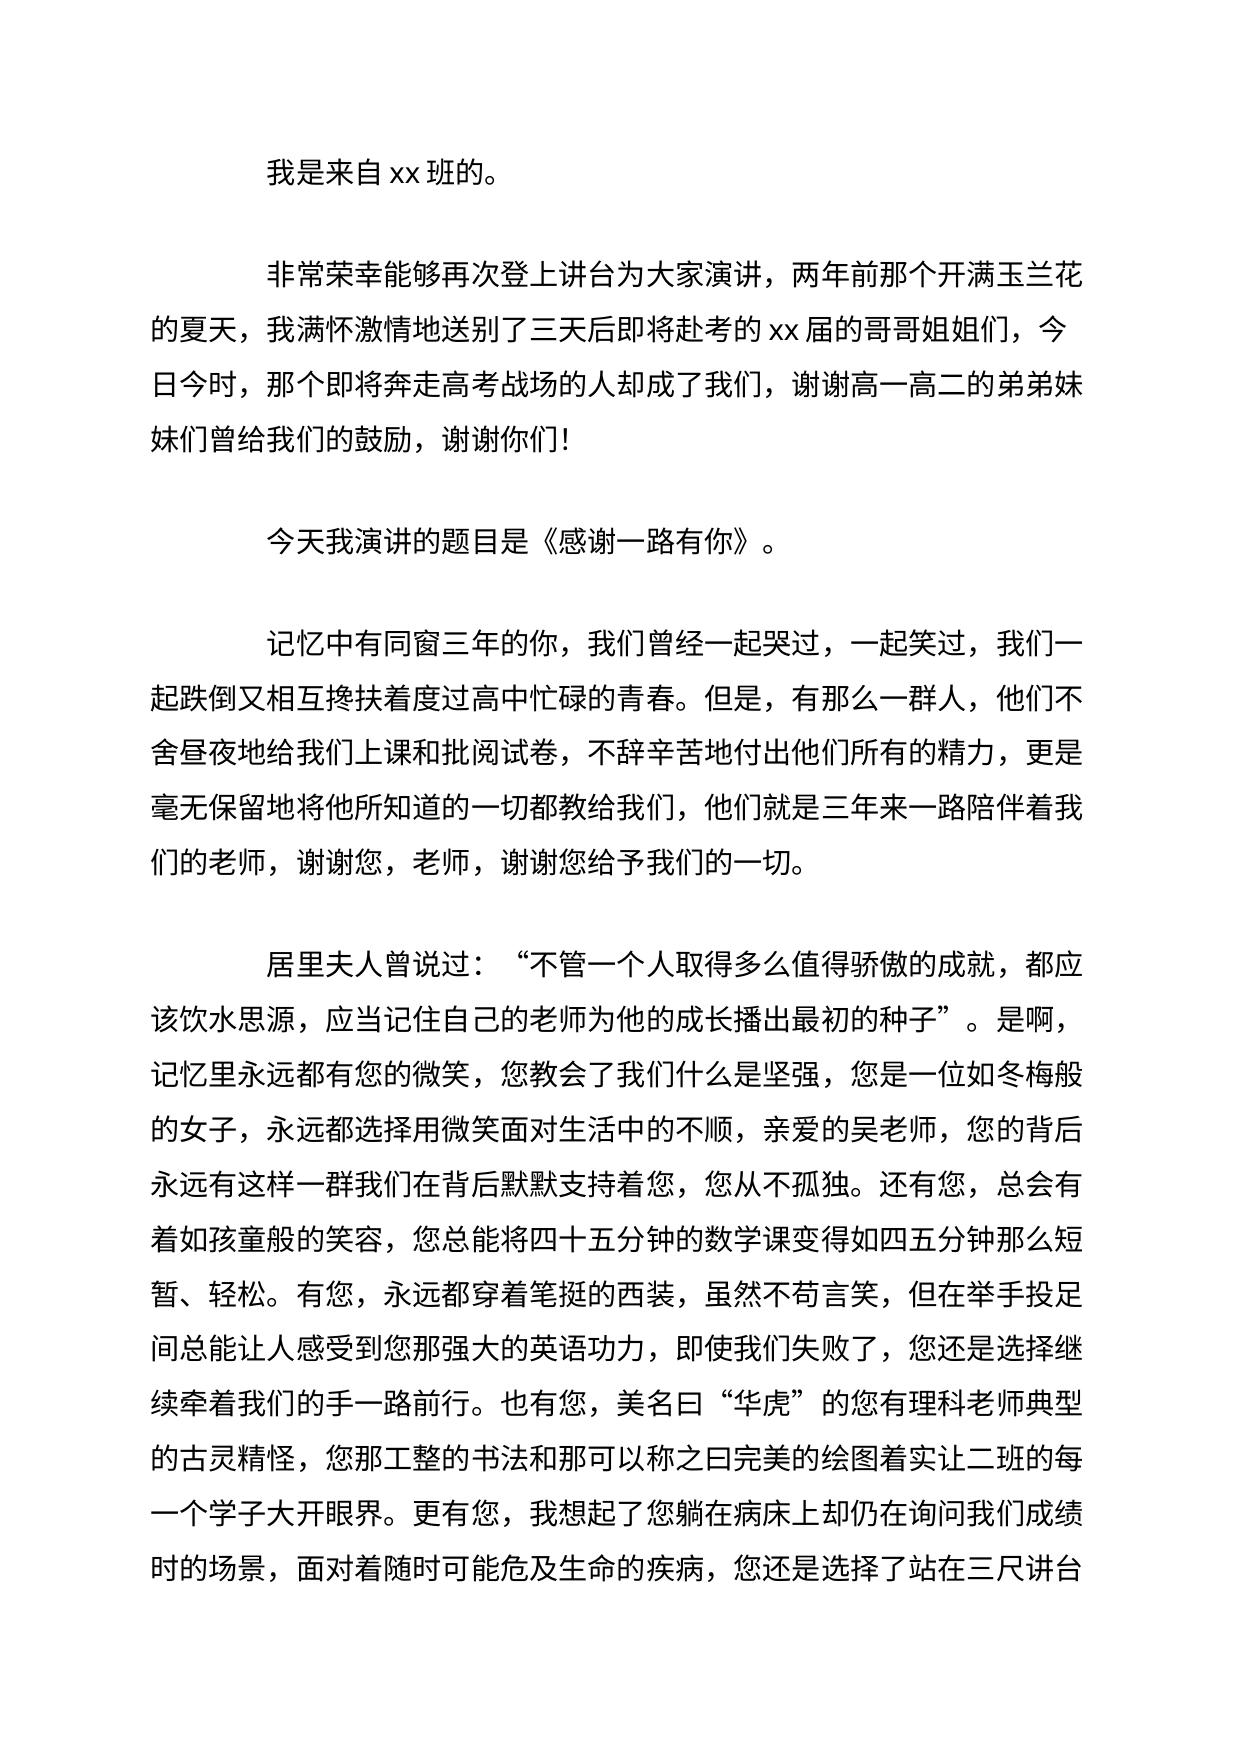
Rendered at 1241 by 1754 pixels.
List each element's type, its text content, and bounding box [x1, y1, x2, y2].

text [150, 942, 1090, 1588]
text 今天我演讲的题目是《感谢一路有你》。 [150, 518, 1090, 561]
text 记忆中有同窗三年的你，我们曾经一起哭过，一起笑过，我们一起跌倒又相互搀扶着度过高中忙碌的青春。但是，有那么一群人，他们不舍昼夜地给我们上课和批阅试卷，不辞辛苦地付出他们所有的精力，更是毫无保留地将他所知道的一切都教给我们，他们就是三年来一路陪伴着我们的老师，谢谢您，老师，谢谢您给予我们的一切。 [150, 620, 1090, 882]
text 我是来自xx班的。 [150, 150, 1090, 192]
text 非常荣幸能够再次登上讲台为大家演讲，两年前那个开满玉兰花的夏天，我满怀激情地送别了三天后即将赴考的xx届的哥哥姐姐们，今日今时，那个即将奔走高考战场的人却成了我们，谢谢高一高二的弟弟妹妹们曾给我们的鼓励，谢谢你们！ [150, 252, 1090, 459]
